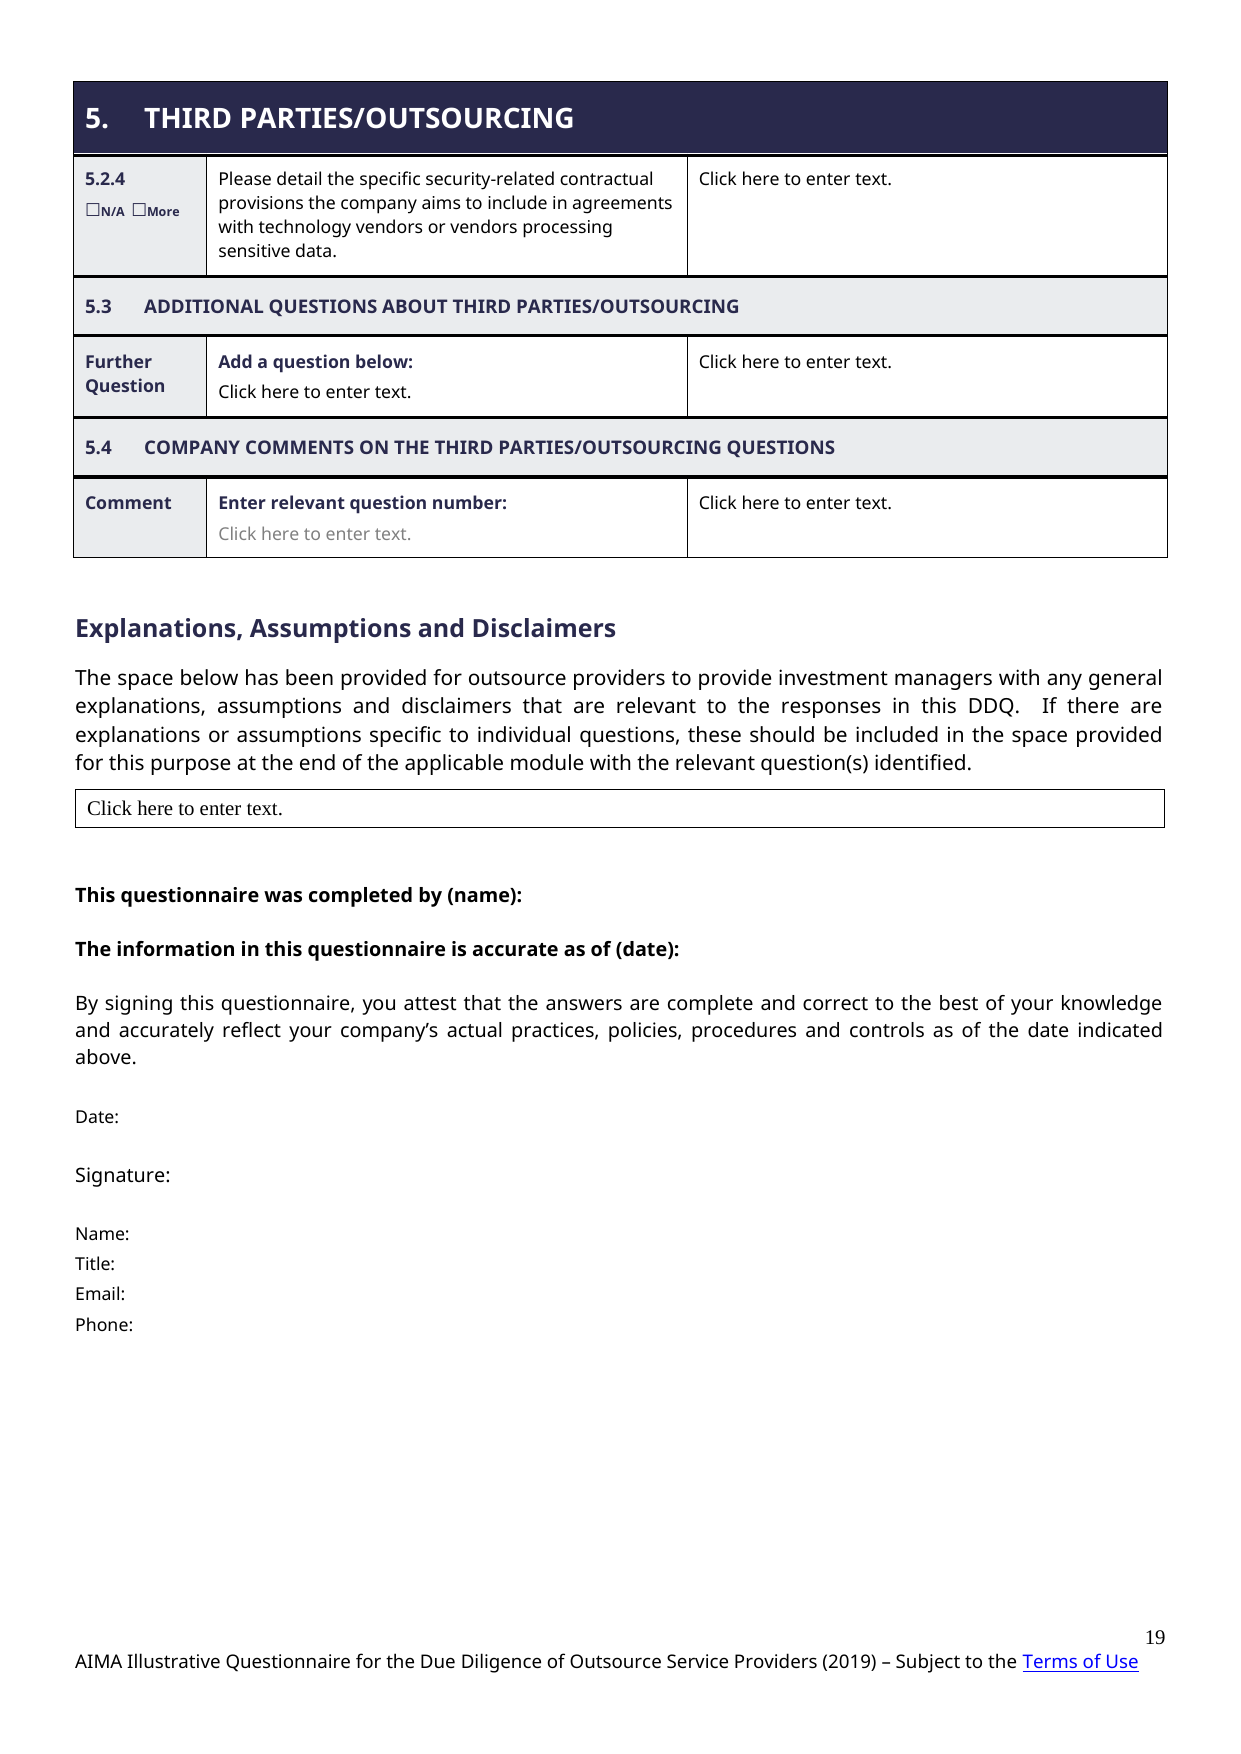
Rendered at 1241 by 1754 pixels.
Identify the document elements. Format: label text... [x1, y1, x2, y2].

text Title: [75, 1251, 1165, 1275]
table_header 5. Third Parties/Outsourcing [74, 82, 1167, 153]
text Name: [75, 1221, 1165, 1245]
text The information in this questionnaire is accurate as of (date): [75, 936, 1165, 963]
table_cell 5.3 Additional Questions about Third Parties/Outsourcing [74, 278, 1167, 334]
table_cell 5.4 Company Comments on the Third Parties/Outsourcing Questions [74, 419, 1167, 475]
text By signing this questionnaire, you attest that the answers are complete and correct to the best of your knowledge and accurately reflect your company’s actual practices, policies, procedures and controls as of the date indicated above. [75, 990, 1165, 1071]
table_cell 5.2.4 N/A More [74, 157, 206, 275]
text Email: [75, 1282, 1165, 1306]
text Explanations, Assumptions and Disclaimers [75, 618, 1165, 642]
text Date: [75, 1104, 1165, 1128]
table_cell [207, 157, 687, 275]
text Signature: [75, 1161, 1165, 1188]
text This questionnaire was completed by (name): [75, 882, 1165, 909]
text The space below has been provided for outsource providers to provide investment managers with any general explanations, assumptions and disclaimers that are relevant to the responses in this DDQ. If there are explanations or assumptions specific to individual questions, these should be included in the space provided for this purpose at the end of the applicable module with the relevant question(s) identified. [75, 663, 1165, 777]
text Phone: [75, 1312, 1165, 1336]
